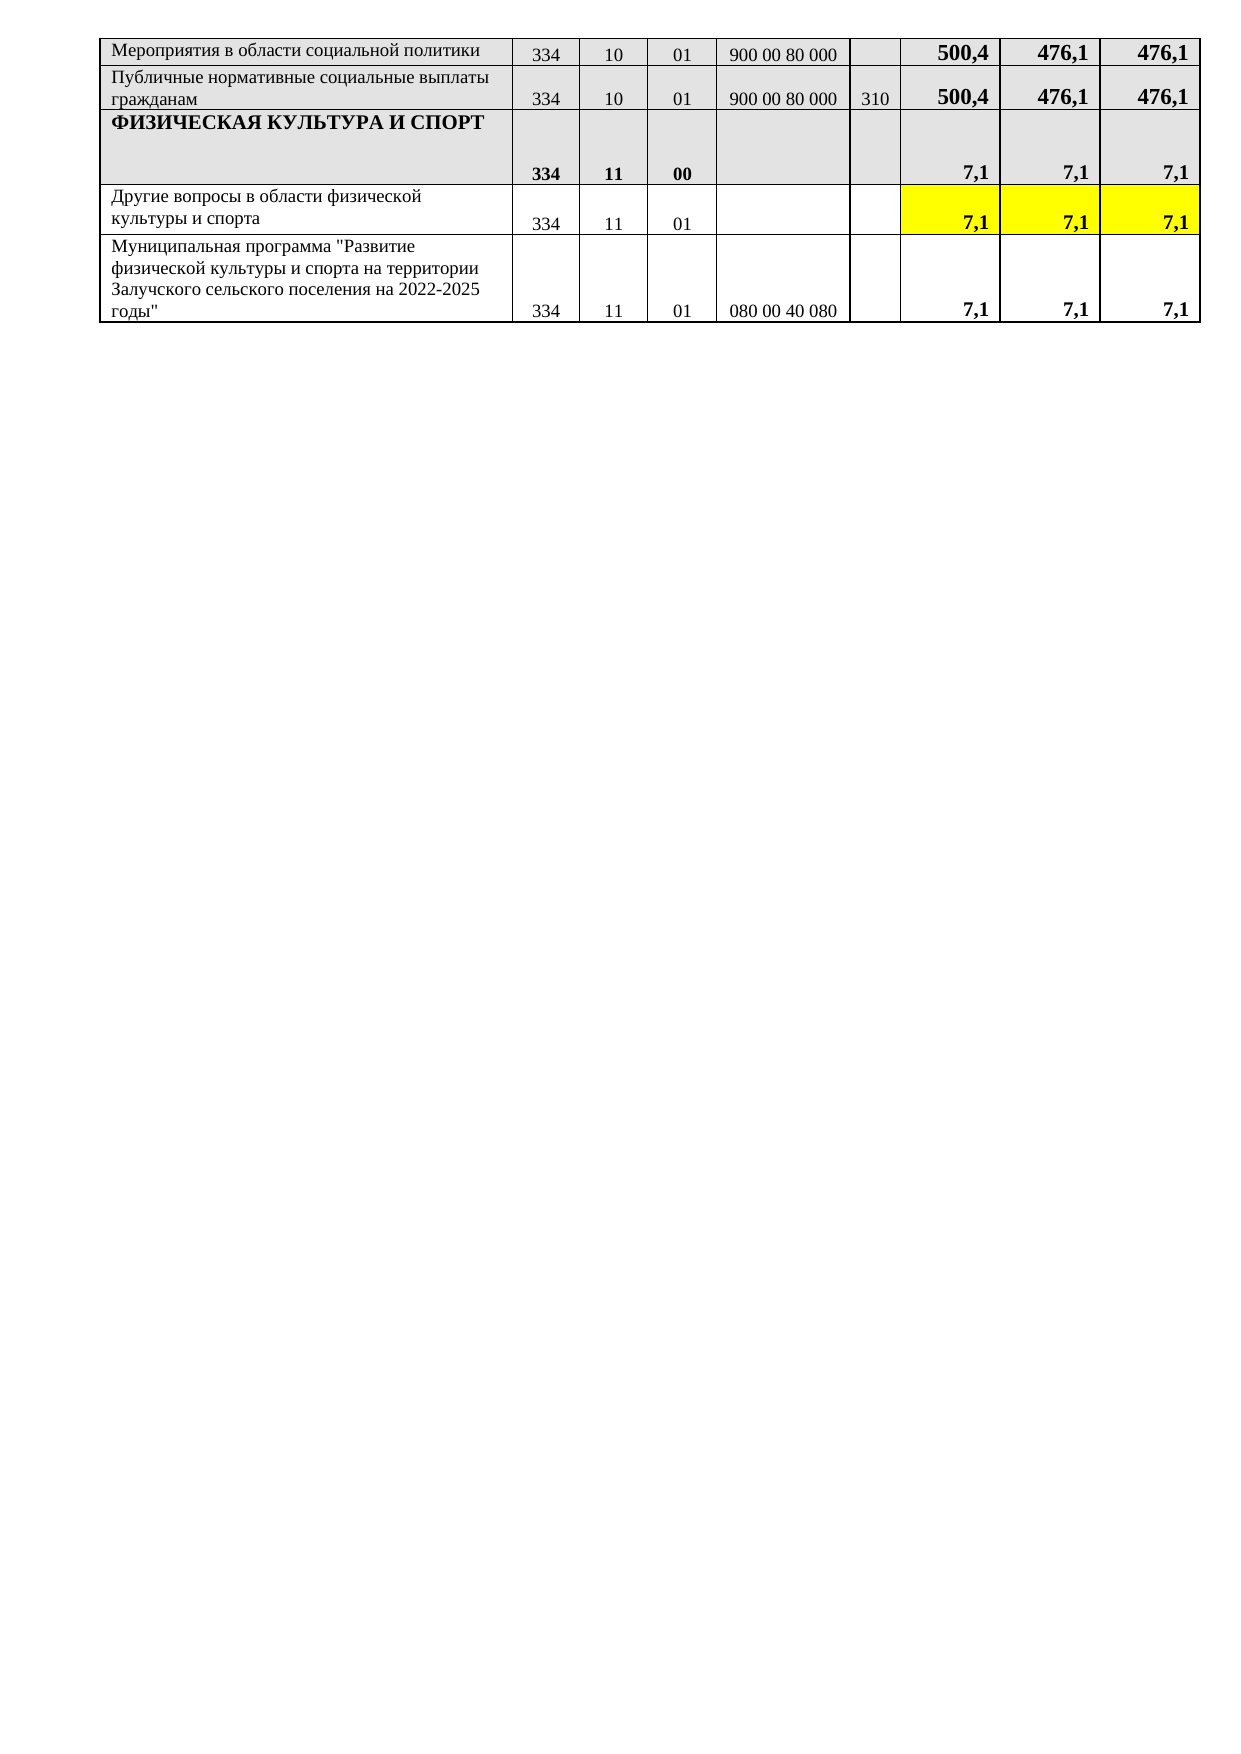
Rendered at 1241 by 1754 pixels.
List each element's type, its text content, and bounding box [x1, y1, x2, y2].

table_cell Другие вопросы в области физической культуры и спорта [101, 185, 512, 234]
table_cell 11 [580, 185, 647, 234]
table_cell [851, 39, 900, 65]
table_cell 500,4 [901, 39, 999, 65]
table_cell 7,1 [1001, 185, 1099, 234]
table_cell Мероприятия в области социальной политики [101, 39, 512, 65]
table_cell 334 [513, 39, 579, 65]
table_cell 900 00 80 000 [717, 39, 849, 65]
table_cell 7,1 [1101, 110, 1199, 184]
table_cell 01 [648, 235, 716, 321]
table_cell 310 [851, 66, 900, 109]
table_cell 334 [513, 66, 579, 109]
table_cell 01 [648, 66, 716, 109]
table_cell 01 [648, 185, 716, 234]
table_cell 7,1 [1001, 235, 1099, 321]
table_cell 01 [648, 39, 716, 65]
table_cell 500,4 [901, 66, 999, 109]
table_cell 7,1 [901, 235, 999, 321]
table_cell 7,1 [901, 185, 999, 234]
table_cell 334 [513, 235, 579, 321]
table_cell 476,1 [1001, 66, 1099, 109]
table_cell 11 [580, 110, 647, 184]
table_cell Муниципальная программа "Развитие физической культуры и спорта на территории Залучского сельского поселения на 2022-2025 годы" [101, 235, 512, 321]
table_cell 11 [580, 235, 647, 321]
table_cell 334 [513, 110, 579, 184]
table_cell 900 00 80 000 [717, 66, 849, 109]
table_cell 7,1 [1101, 185, 1199, 234]
table_cell 080 00 40 080 [717, 235, 849, 321]
table_cell 10 [580, 39, 647, 65]
table_cell [717, 110, 849, 184]
table_cell 00 [648, 110, 716, 184]
table_cell 7,1 [1101, 235, 1199, 321]
table_cell 7,1 [901, 110, 999, 184]
table_cell ФИЗИЧЕСКАЯ КУЛЬТУРА И СПОРТ [101, 110, 512, 184]
table_cell Публичные нормативные социальные выплаты гражданам [101, 66, 512, 109]
table_cell [851, 185, 900, 234]
table_cell 334 [513, 185, 579, 234]
table_cell 476,1 [1001, 39, 1099, 65]
table_cell [851, 110, 900, 184]
table_cell 10 [580, 66, 647, 109]
table_cell 476,1 [1101, 39, 1199, 65]
table_cell 476,1 [1101, 66, 1199, 109]
table_cell [717, 185, 849, 234]
table_cell [851, 235, 900, 321]
table_cell 7,1 [1001, 110, 1099, 184]
